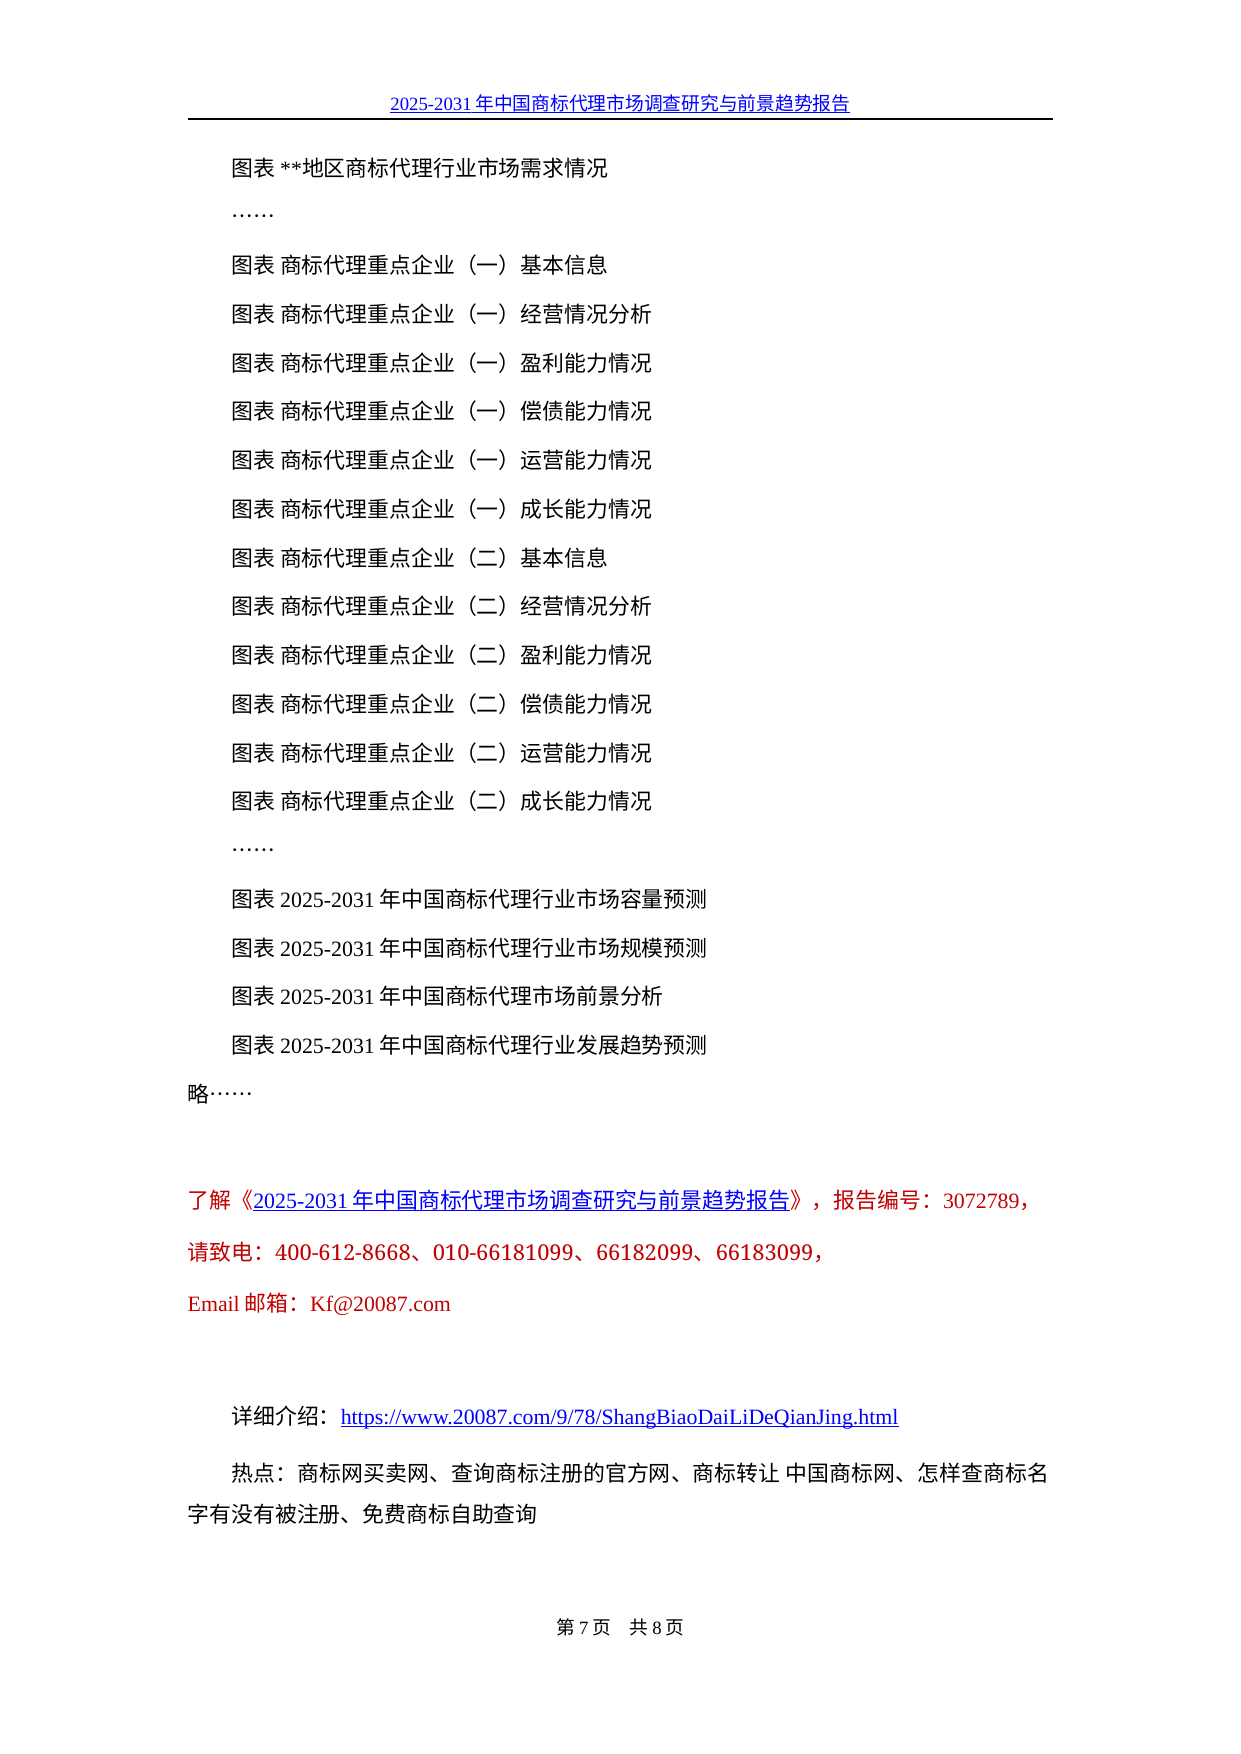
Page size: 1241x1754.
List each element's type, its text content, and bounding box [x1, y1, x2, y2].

text 详细介绍：https://www.20087.com/9/78/ShangBiaoDaiLiDeQianJing.html [187, 1399, 1053, 1431]
text 热点：商标网买卖网、查询商标注册的官方网、商标转让 中国商标网、怎样查商标名字有没有被注册、免费商标自助查询 [187, 1456, 1053, 1529]
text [187, 150, 1053, 1109]
text 请致电：400-612-8668、010-66181099、66182099、66183099， [187, 1234, 1053, 1267]
text Email邮箱：Kf@20087.com [187, 1286, 1053, 1318]
text 了解《2025-2031年中国商标代理市场调查研究与前景趋势报告》，报告编号：3072789， [187, 1183, 1053, 1215]
